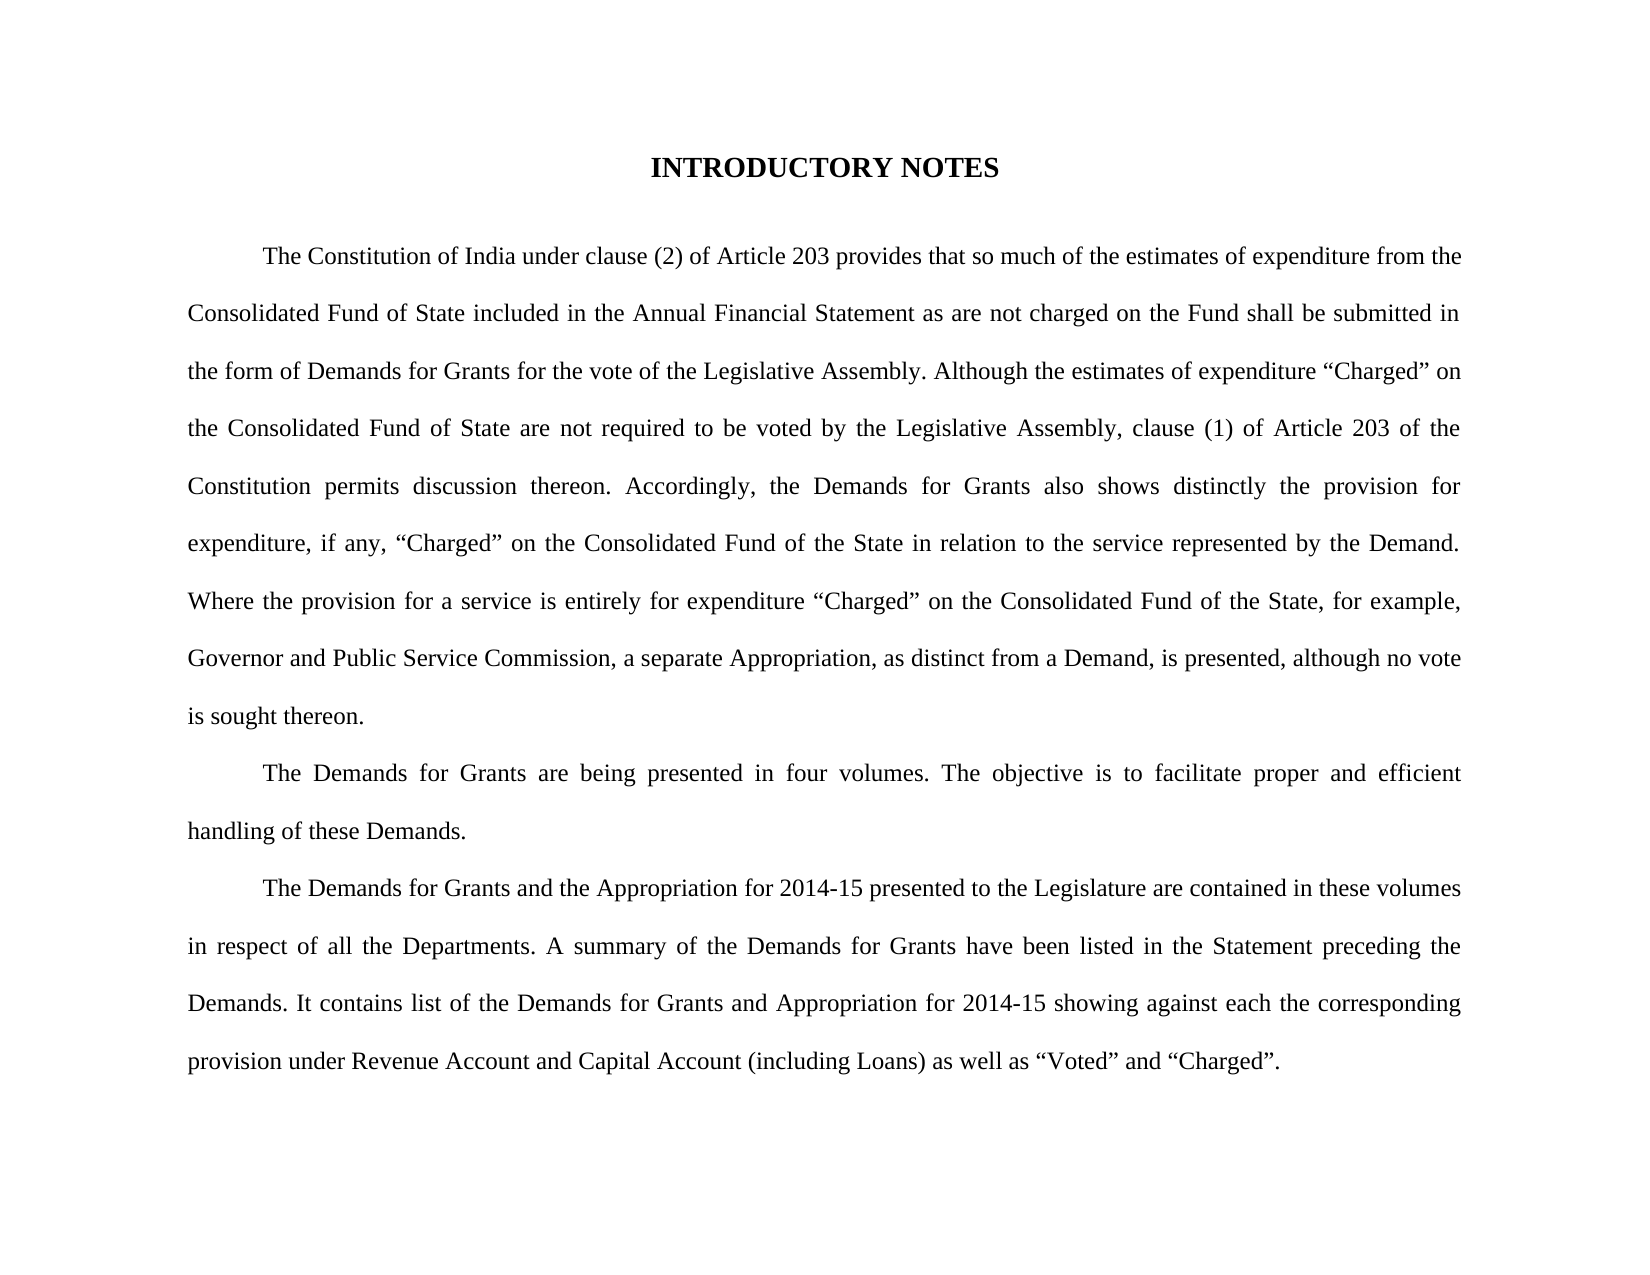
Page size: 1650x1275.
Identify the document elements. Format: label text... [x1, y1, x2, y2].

text The Demands for Grants are being presented in four volumes. The objective is to facilitate proper and efficient handling of these Demands. [187, 758, 1462, 845]
text The Constitution of India under clause (2) of Article 203 provides that so much of the estimates of expenditure from the Consolidated Fund of State included in the Annual Financial Statement as are not charged on the Fund shall be submitted in the form of Demands for Grants for the vote of the Legislative Assembly. Although the estimates of expenditure “Charged” on the Consolidated Fund of State are not required to be voted by the Legislative Assembly, clause (1) of Article 203 of the Constitution permits discussion thereon. Accordingly, the Demands for Grants also shows distinctly the provision for expenditure, if any, “Charged” on the Consolidated Fund of the State in relation to the service represented by the Demand. Where the provision for a service is entirely for expenditure “Charged” on the Consolidated Fund of the State, for example, Governor and Public Service Commission, a separate Appropriation, as distinct from a Demand, is presented, although no vote is sought thereon. [187, 241, 1462, 730]
text INTRODUCTORY NOTES [187, 150, 1462, 183]
text The Demands for Grants and the Appropriation for 2014-15 presented to the Legislature are contained in these volumes in respect of all the Departments. A summary of the Demands for Grants have been listed in the Statement preceding the Demands. It contains list of the Demands for Grants and Appropriation for 2014-15 showing against each the corresponding provision under Revenue Account and Capital Account (including Loans) as well as “Voted” and “Charged”. [187, 873, 1462, 1075]
